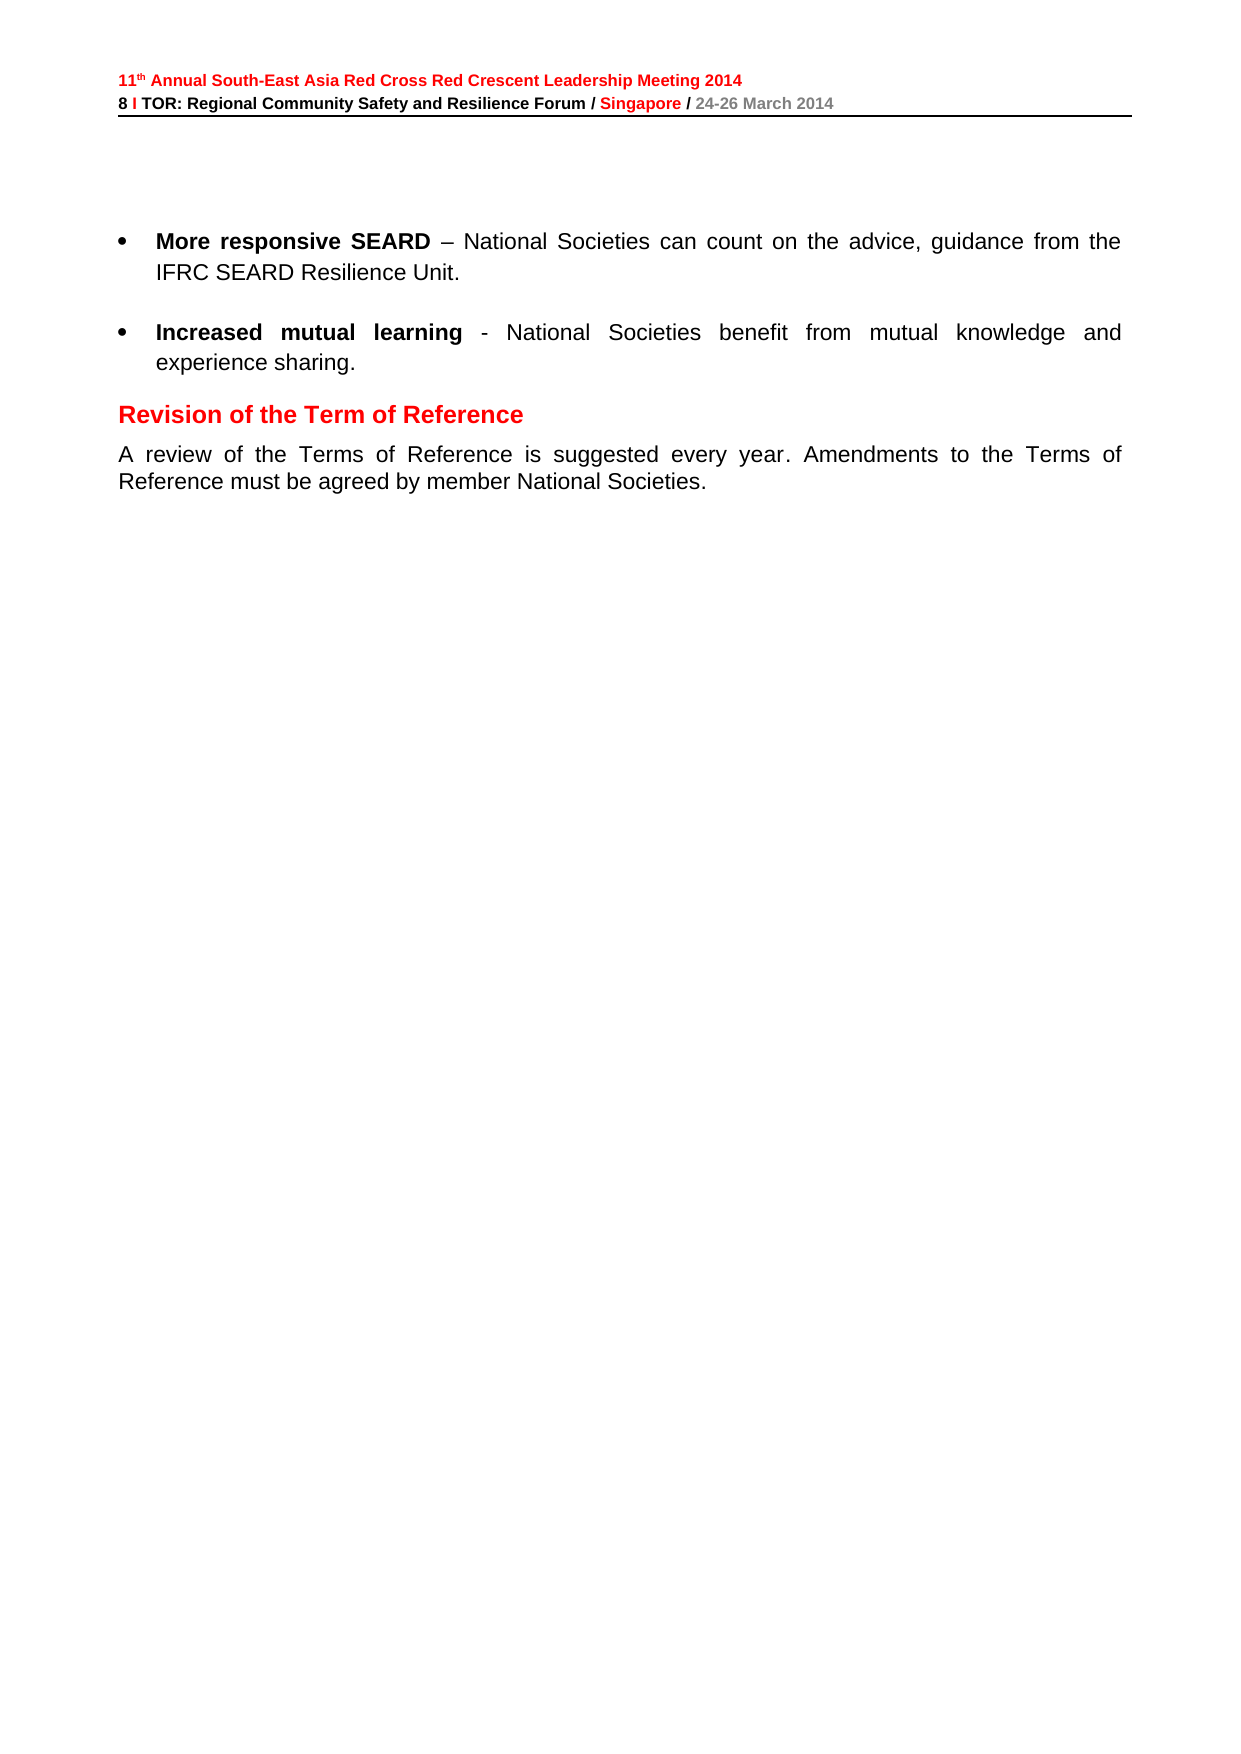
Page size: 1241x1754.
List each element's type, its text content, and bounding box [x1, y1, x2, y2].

text A review of the Terms of Reference is suggested every year. Amendments to the Terms of Reference must be agreed by member National Societies. [118, 441, 1122, 494]
list Increased mutual learning - National Societies benefit from mutual knowledge and experience sharing. [118, 319, 1122, 375]
list More responsive SEARD – National Societies can count on the advice, guidance from the IFRC SEARD Resilience Unit. [118, 228, 1122, 285]
text Revision of the Term of Reference [118, 400, 1122, 429]
